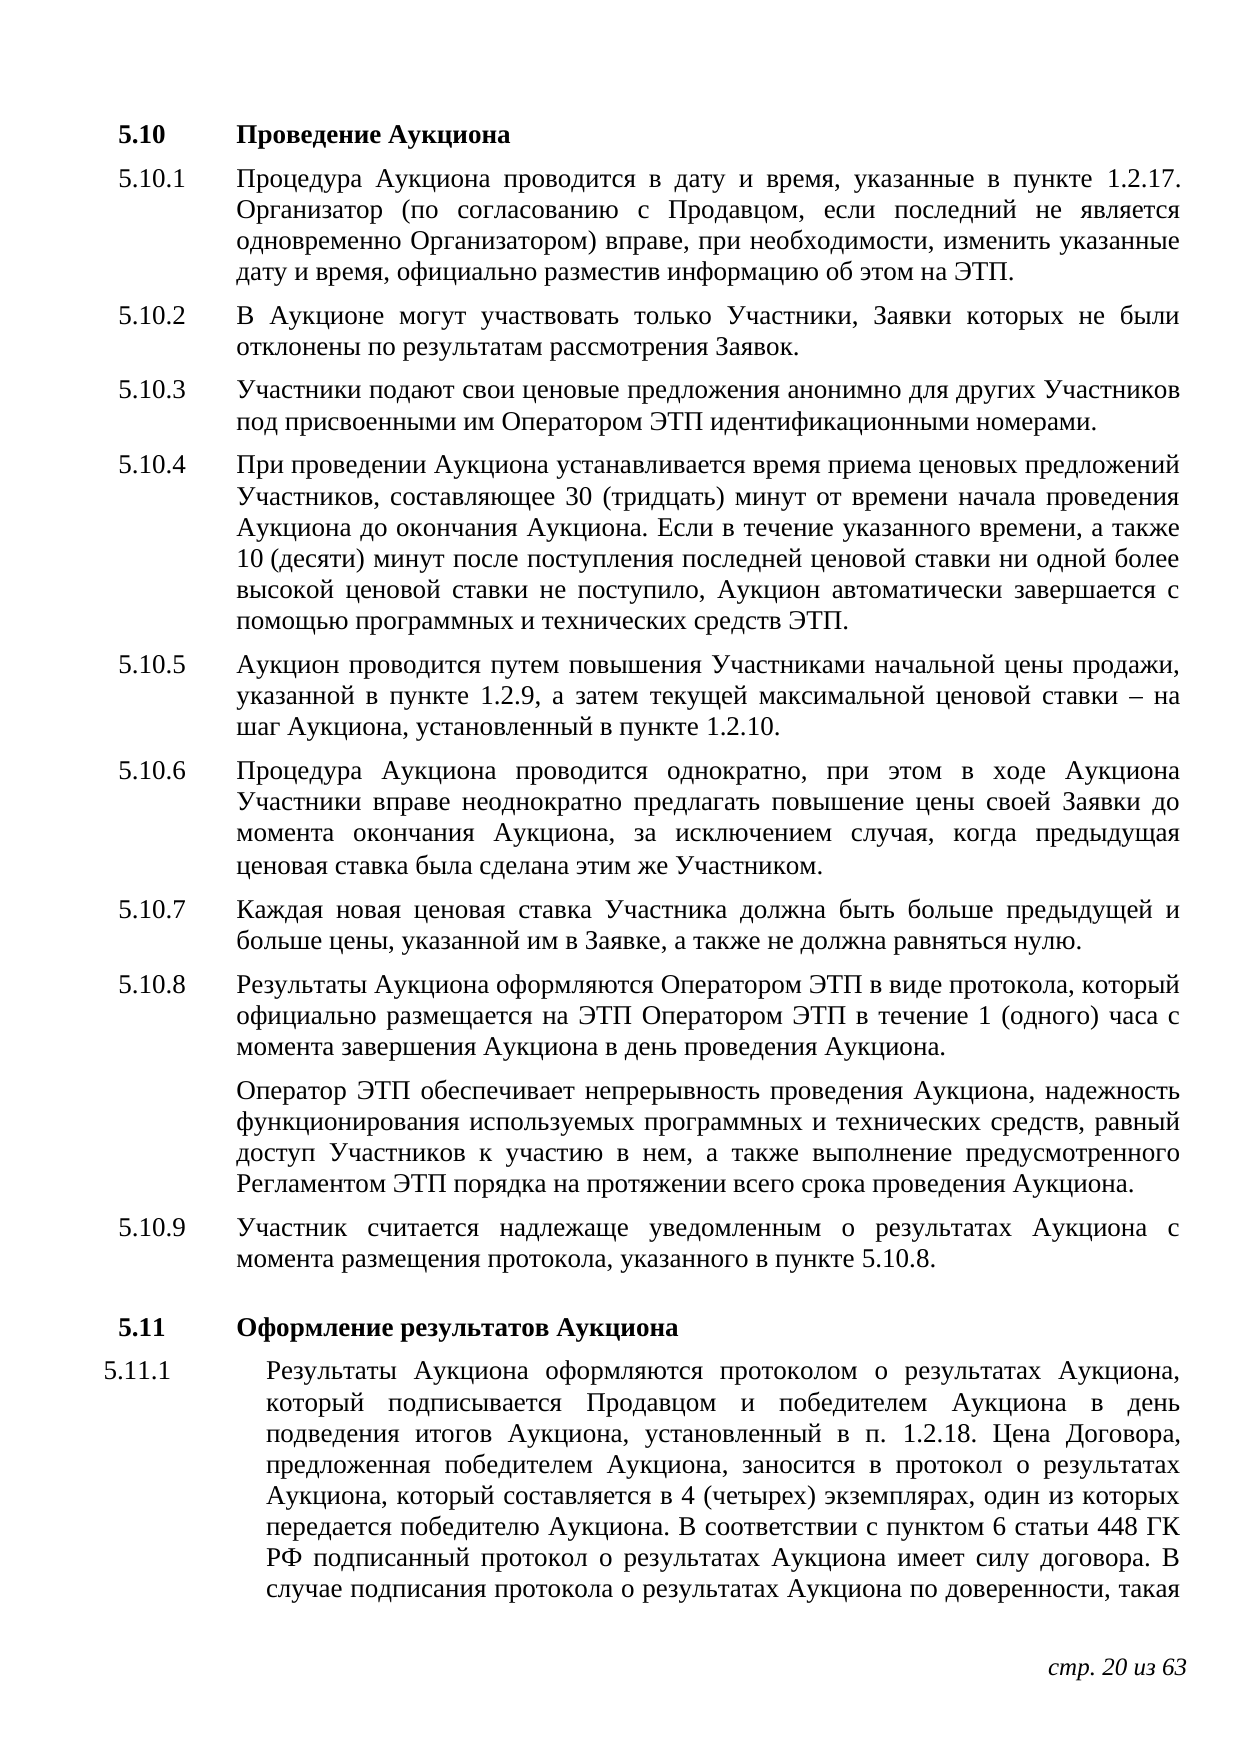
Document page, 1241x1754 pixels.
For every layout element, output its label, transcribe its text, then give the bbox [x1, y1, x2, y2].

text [103, 1354, 1181, 1604]
text Результаты Аукциона оформляются Оператором ЭТП в виде протокола, который официально размещается на ЭТП Оператором ЭТП в течение 1 (одного) часа с момента завершения Аукциона в день проведения Аукциона. [118, 968, 1181, 1061]
text Каждая новая ценовая ставка Участника должна быть больше предыдущей и больше цены, указанной им в Заявке, а также не должна равняться нулю. [118, 893, 1181, 956]
text Участник считается надлежаще уведомленным о результатах Аукциона с момента размещения протокола, указанного в пункте 5.10.8. [118, 1211, 1181, 1273]
list Оператор ЭТП обеспечивает непрерывность проведения Аукциона, надежность функционирования используемых программных и технических средств, равный доступ Участников к участию в нем, а также выполнение предусмотренного Регламентом ЭТП порядка на протяжении всего срока проведения Аукциона. [236, 1074, 1181, 1198]
text Процедура Аукциона проводится в дату и время, указанные в пункте 1.2.17. Организатор (по согласованию с Продавцом, если последний не является одновременно Организатором) вправе, при необходимости, изменить указанные дату и время, официально разместив информацию об этом на ЭТП. [118, 162, 1181, 286]
text При проведении Аукциона устанавливается время приема ценовых предложений Участников, составляющее 30 (тридцать) минут от времени начала проведения Аукциона до окончания Аукциона. Если в течение указанного времени, а также 10 (десяти) минут после поступления последней ценовой ставки ни одной более высокой ценовой ставки не поступило, Аукцион автоматически завершается с помощью программных и технических средств ЭТП. [118, 448, 1181, 635]
text Аукцион проводится путем повышения Участниками начальной цены продажи, указанной в пункте 1.2.9, а затем текущей максимальной ценовой ставки – на шаг Аукциона, установленный в пункте 1.2.10. [118, 648, 1181, 741]
subtitle Оформление результатов Аукциона [118, 1311, 1181, 1342]
subtitle Проведение Аукциона [118, 118, 1181, 149]
text В Аукционе могут участвовать только Участники, Заявки которых не были отклонены по результатам рассмотрения Заявок. [118, 299, 1181, 361]
text Участники подают свои ценовые предложения анонимно для других Участников под присвоенными им Оператором ЭТП идентификационными номерами. [118, 374, 1181, 436]
text Процедура Аукциона проводится однократно, при этом в ходе Аукциона Участники вправе неоднократно предлагать повышение цены своей Заявки до момента окончания Аукциона, за исключением случая, когда предыдущая ценовая ставка была сделана этим же Участником. [118, 754, 1181, 881]
